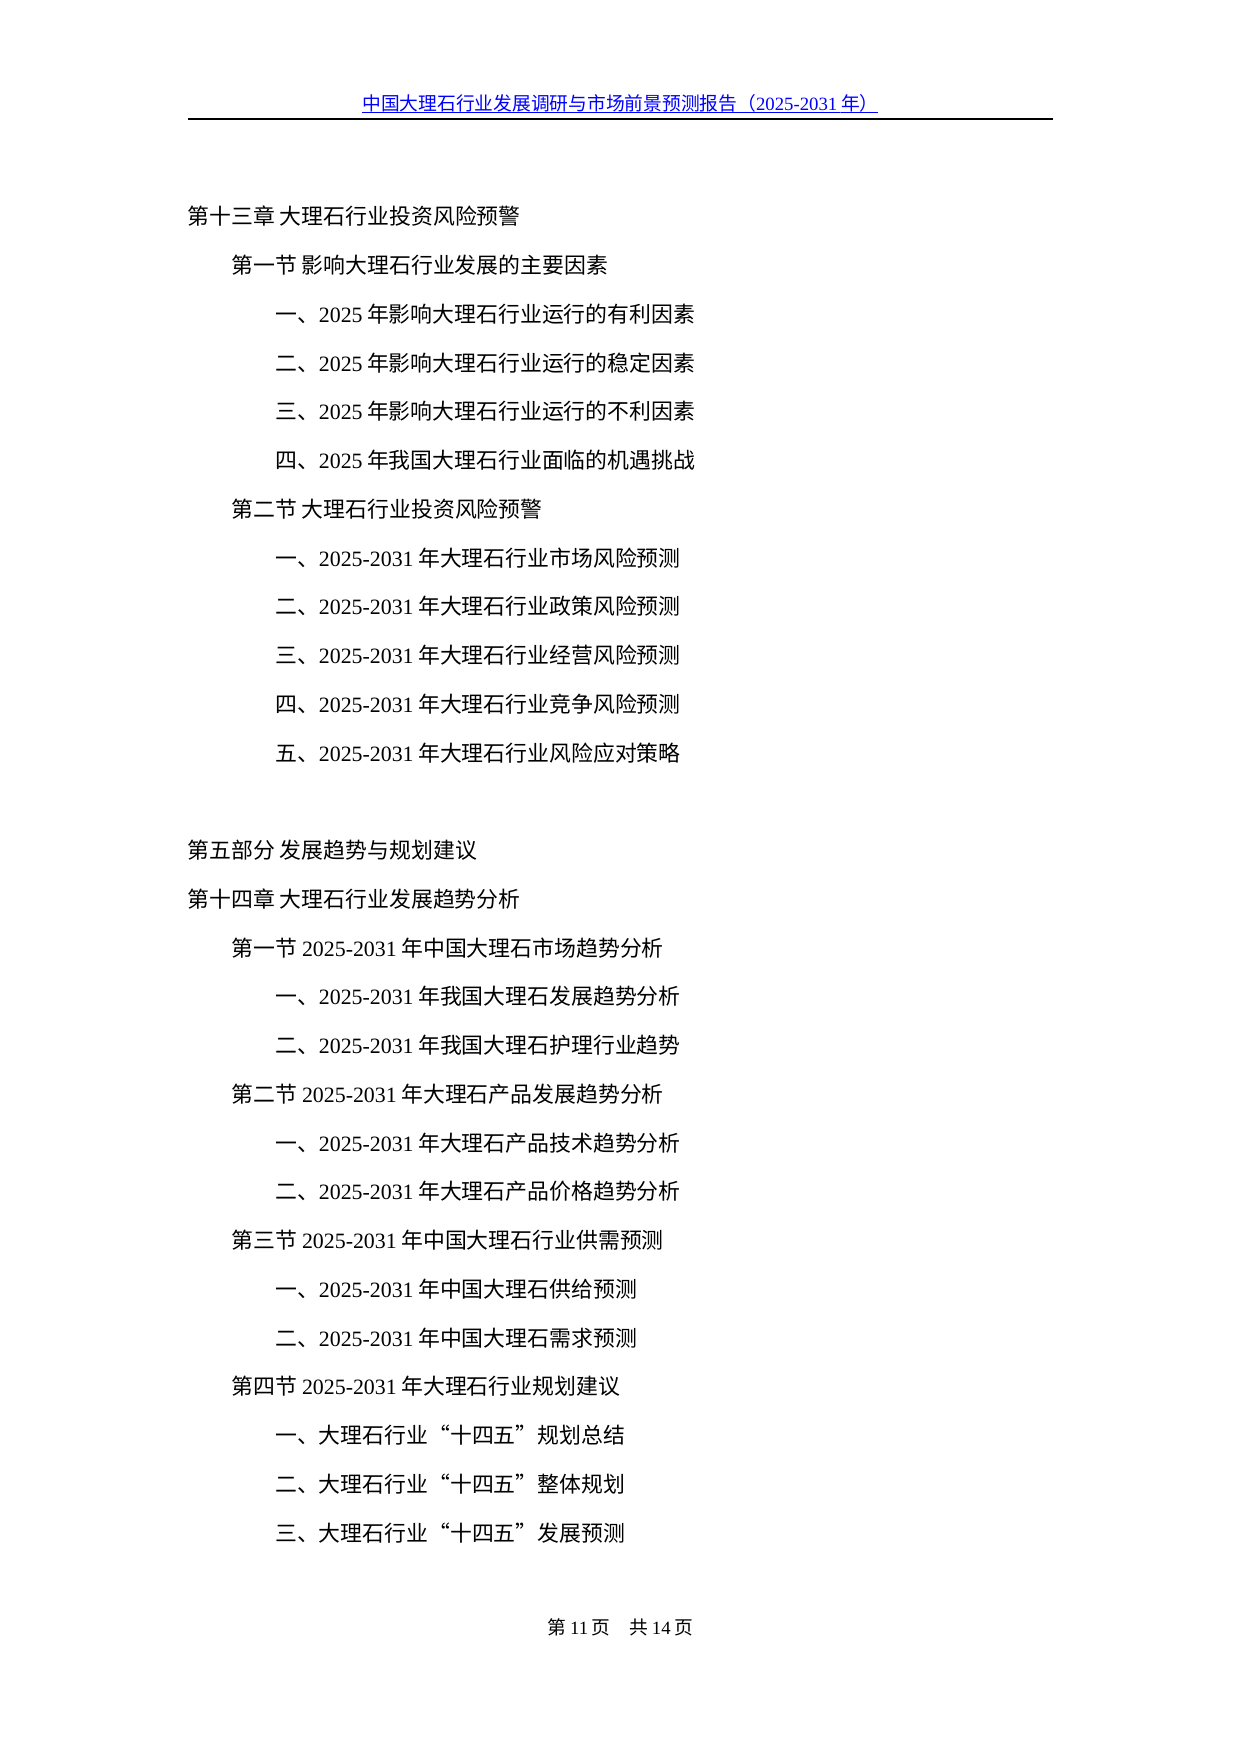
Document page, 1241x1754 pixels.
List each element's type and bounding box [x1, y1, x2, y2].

text [187, 150, 1053, 1548]
